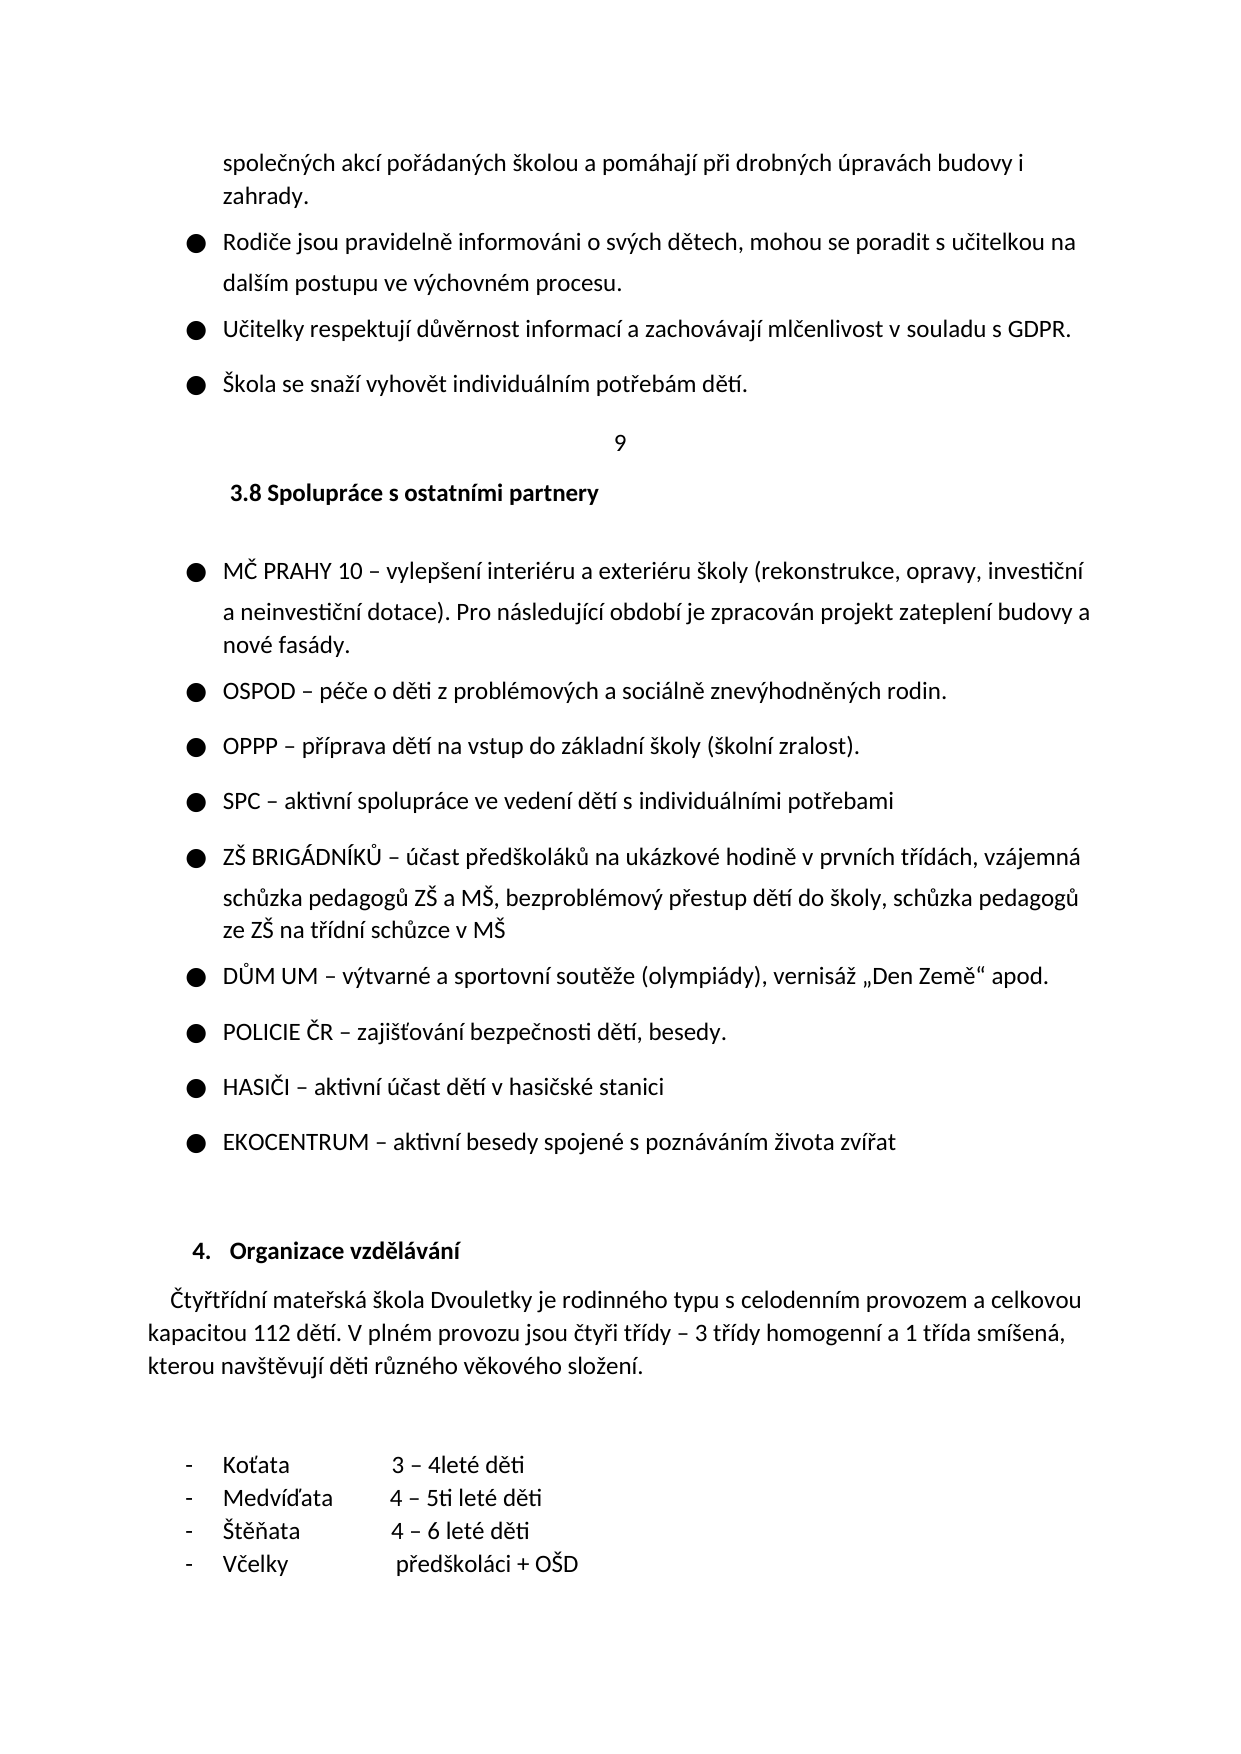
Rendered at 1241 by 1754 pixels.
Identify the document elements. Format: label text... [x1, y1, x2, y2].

list DŮM UM – výtvarné a sportovní soutěže (olympiády), vernisáž „Den Země“ apod. [185, 948, 1093, 999]
list ZŠ BRIGÁDNÍKŮ – účast předškoláků na ukázkové hodině v prvních třídách, vzájemná schůzka pedagogů ZŠ a MŠ, bezproblémový přestup dětí do školy, schůzka pedagogů ze ZŠ na třídní schůzce v MŠ [185, 828, 1093, 945]
list MČ PRAHY 10 – vylepšení interiéru a exteriéru školy (rekonstrukce, opravy, investiční a neinvestiční dotace). Pro následující období je zpracován projekt zateplení budovy a nové fasády. [185, 543, 1093, 660]
list Organizace vzdělávání [192, 1235, 1093, 1266]
list Škola se snaží vyhovět individuálním potřebám dětí. [185, 355, 1093, 407]
list OSPOD – péče o děti z problémových a sociálně znevýhodněných rodin. [185, 662, 1093, 713]
list Spolupráce s ostatními partnery [229, 477, 1093, 507]
list OPPP – příprava dětí na vstup do základní školy (školní zralost). [185, 717, 1093, 769]
list SPC – aktivní spolupráce ve vedení dětí s individuálními potřebami [185, 773, 1093, 824]
list Medvíďata 4 – 5ti leté děti [185, 1483, 1093, 1513]
list Učitelky respektují důvěrnost informací a zachovávají mlčenlivost v souladu s GDPR. [185, 300, 1093, 351]
list EKOCENTRUM – aktivní besedy spojené s poznáváním života zvířat [185, 1113, 1093, 1165]
list Včelky předškoláci + OŠD [185, 1548, 1093, 1579]
list Koťata 3 – 4leté děti [185, 1450, 1093, 1480]
list HASIČI – aktivní účast dětí v hasičské stanici [185, 1058, 1093, 1109]
list Štěňata 4 – 6 leté děti [185, 1516, 1093, 1546]
list POLICIE ČR – zajišťování bezpečnosti dětí, besedy. [185, 1003, 1093, 1054]
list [185, 148, 1093, 211]
text 9 [148, 427, 1093, 458]
text Čtyřtřídní mateřská škola Dvouletky je rodinného typu s celodenním provozem a celkovou kapacitou 112 dětí. V plném provozu jsou čtyři třídy – 3 třídy homogenní a 1 třída smíšená, kterou navštěvují děti různého věkového složení. [148, 1285, 1093, 1381]
list Rodiče jsou pravidelně informováni o svých dětech, mohou se poradit s učitelkou na dalším postupu ve výchovném procesu. [185, 213, 1093, 298]
